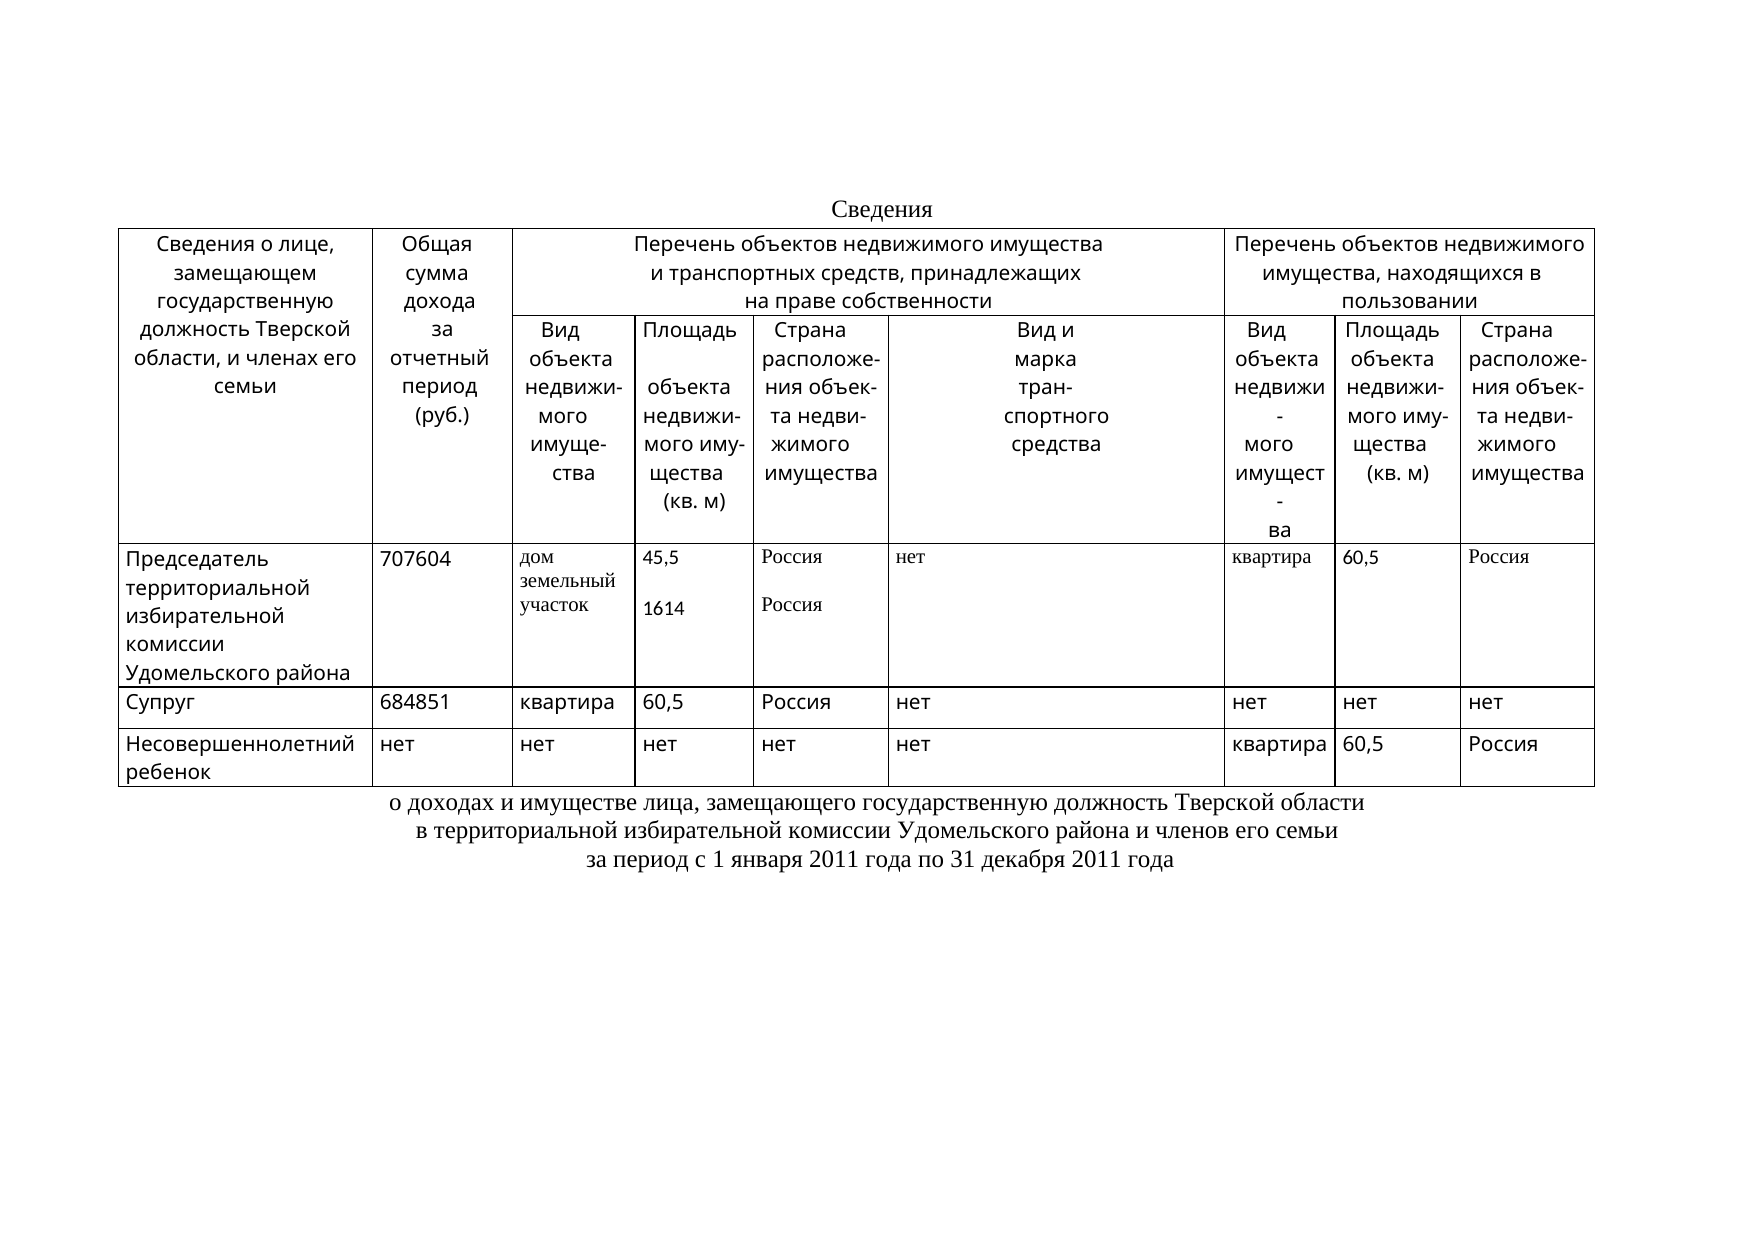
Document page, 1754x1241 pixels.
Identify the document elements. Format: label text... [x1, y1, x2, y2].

table_cell 45,5 1614 [636, 544, 753, 686]
table_cell Вид и марка тран- спортного средства [889, 316, 1224, 543]
table_cell Председатель территориальной избирательной комиссии Удомельского района [119, 544, 372, 686]
table_cell нет [889, 729, 1224, 786]
table_cell Россия [754, 688, 888, 728]
text Сведения [118, 177, 1636, 228]
table_cell нет [889, 688, 1224, 728]
table_header Перечень объектов недвижимого имущества, находящихся в пользовании [1225, 229, 1594, 314]
table_cell нет [513, 729, 634, 786]
table_cell 60,5 [636, 688, 753, 728]
table_cell Страна расположе- ния объек- та недви- жимого имущества [1461, 316, 1594, 543]
table_cell Вид объекта недвижи- мого имущест- ва [1225, 316, 1334, 543]
table_cell нет [754, 729, 888, 786]
table_cell нет [636, 729, 753, 786]
table_cell 60,5 [1336, 544, 1460, 686]
table_cell Несовершеннолетний ребенок [119, 729, 372, 786]
table_header Перечень объектов недвижимого имущества и транспортных средств, принадлежащих на праве собственности [513, 229, 1224, 314]
table_cell квартира [1225, 544, 1334, 686]
table_cell 60,5 [1336, 729, 1460, 786]
table_cell Россия Россия [754, 544, 888, 686]
table_header Общая сумма дохода за отчетный период (руб.) [373, 229, 512, 543]
table_cell нет [373, 729, 512, 786]
table_cell Россия [1461, 544, 1594, 686]
text в территориальной избирательной комиссии Удомельского района и членов его семьи за период с 1 января 2011 года по 31 декабря 2011 года [118, 816, 1636, 873]
text о доходах и имуществе лица, замещающего государственную должность Тверской области [118, 787, 1636, 816]
table_cell дом земельный участок [513, 544, 634, 686]
table_cell Площадь объекта недвижи- мого иму- щества (кв. м) [1336, 316, 1460, 543]
table_cell нет [1461, 688, 1594, 728]
table_cell 707604 [373, 544, 512, 686]
table_cell квартира [1225, 729, 1334, 786]
table_cell Площадь объекта недвижи- мого иму- щества (кв. м) [636, 316, 753, 543]
table_cell нет [1225, 688, 1334, 728]
table_cell Супруг [119, 688, 372, 728]
table_cell Вид объекта недвижи- мого имуще- ства [513, 316, 634, 543]
table_header Сведения о лице, замещающем государственную должность Тверской области, и членах его семьи [119, 229, 372, 543]
table_cell квартира [513, 688, 634, 728]
table_cell нет [1336, 688, 1460, 728]
table_cell Страна расположе- ния объек- та недви- жимого имущества [754, 316, 888, 543]
table_cell нет [889, 544, 1224, 686]
table_cell 684851 [373, 688, 512, 728]
table_cell Россия [1461, 729, 1594, 786]
